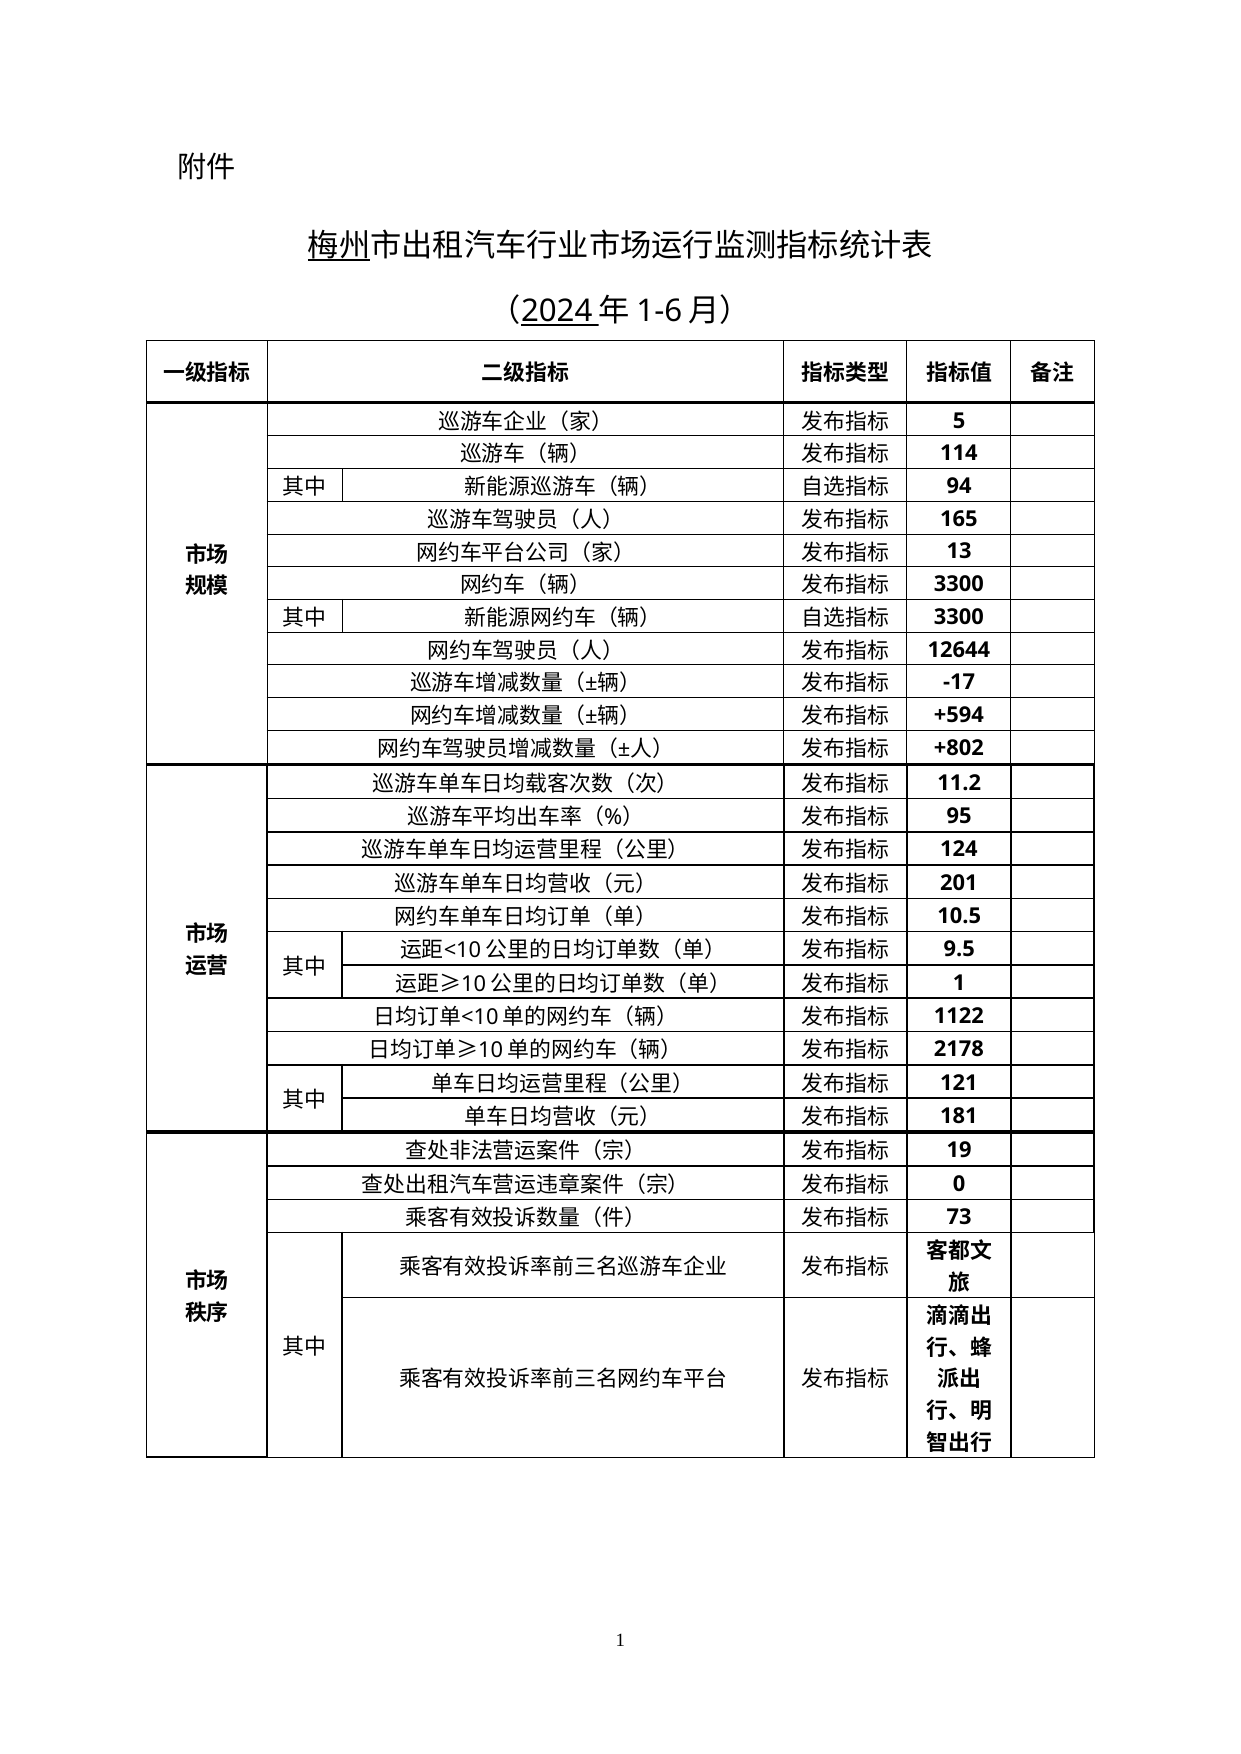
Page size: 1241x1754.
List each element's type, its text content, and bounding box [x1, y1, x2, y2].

table_cell 查处出租汽车营运违章案件（宗） [268, 1167, 783, 1198]
table_cell 网约车增减数量（±辆） [268, 698, 783, 730]
table_cell [1011, 404, 1094, 435]
text 梅州市出租汽车行业市场运行监测指标统计表 [177, 210, 1063, 275]
table_cell 其中 [268, 932, 341, 997]
table_header 一级指标 [147, 341, 267, 401]
table_cell 其中 [268, 600, 342, 632]
table_cell 发布指标 [784, 404, 906, 435]
table_cell 发布指标 [784, 633, 906, 664]
table_cell 12644 [907, 633, 1010, 664]
table_cell 5 [907, 404, 1010, 435]
table_cell 新能源网约车（辆） [343, 600, 783, 632]
table_cell 发布指标 [785, 1099, 906, 1130]
table_cell [1011, 665, 1094, 697]
table_cell 发布指标 [784, 665, 906, 697]
table_cell 发布指标 [785, 833, 906, 864]
table_cell [1012, 932, 1093, 964]
table_cell -17 [907, 665, 1010, 697]
table_cell +802 [907, 731, 1010, 763]
table_cell 2178 [908, 1032, 1010, 1064]
table_cell 巡游车驾驶员（人） [268, 502, 783, 533]
text 附件 [177, 133, 1063, 198]
table_cell 114 [907, 436, 1010, 468]
table_cell 发布指标 [785, 1233, 906, 1297]
table_cell [1012, 1167, 1093, 1198]
table_cell [1012, 1066, 1093, 1097]
table_cell [1012, 1032, 1093, 1064]
table_cell 查处非法营运案件（宗） [268, 1134, 783, 1165]
table_cell 发布指标 [784, 535, 906, 566]
table_cell 124 [908, 833, 1010, 864]
table_cell 121 [908, 1066, 1010, 1097]
table_cell 10.5 [908, 899, 1010, 931]
table_cell [1012, 899, 1093, 931]
table_cell 73 [908, 1200, 1010, 1232]
table_cell 发布指标 [785, 999, 906, 1031]
table_cell 市场 规模 [147, 404, 267, 763]
table_cell 网约车驾驶员（人） [268, 633, 783, 664]
table_cell 发布指标 [785, 932, 906, 964]
table_cell 13 [907, 535, 1010, 566]
table_header 备注 [1011, 341, 1094, 401]
table_cell 发布指标 [785, 1134, 906, 1165]
table_cell 其中 [268, 1066, 341, 1130]
table_cell 19 [908, 1134, 1010, 1165]
table_cell 发布指标 [784, 502, 906, 533]
table_cell [1011, 469, 1094, 501]
table_cell 201 [908, 866, 1010, 897]
table_cell 网约车平台公司（家） [268, 535, 783, 566]
table_cell [1011, 436, 1094, 468]
table_cell 巡游车单车日均运营里程（公里） [268, 833, 783, 864]
table_cell 发布指标 [785, 1066, 906, 1097]
table_cell 发布指标 [784, 698, 906, 730]
table_cell [1012, 833, 1093, 864]
table_cell 市场 运营 [147, 766, 266, 1130]
table_cell [1011, 633, 1094, 664]
table_cell 网约车单车日均订单（单） [268, 899, 783, 931]
table_cell [1012, 999, 1093, 1031]
table_cell 网约车（辆） [268, 567, 783, 599]
table_cell 日均订单≥10单的网约车（辆） [268, 1032, 783, 1064]
table_cell 发布指标 [785, 1167, 906, 1198]
table_cell 日均订单<10单的网约车（辆） [268, 999, 783, 1031]
table_cell [1012, 1233, 1094, 1297]
table_cell 发布指标 [785, 899, 906, 931]
table_cell 乘客有效投诉数量（件） [268, 1200, 783, 1232]
table_cell 181 [908, 1099, 1010, 1130]
table_cell 巡游车单车日均载客次数（次） [268, 766, 783, 798]
table_header 二级指标 [268, 341, 783, 401]
table_cell 网约车驾驶员增减数量（±人） [268, 731, 783, 763]
table_cell 市场 秩序 [147, 1134, 266, 1456]
table_cell 0 [908, 1167, 1010, 1198]
table_cell 3300 [907, 600, 1010, 632]
table_cell 客都文旅 [908, 1233, 1010, 1297]
table_cell 发布指标 [785, 1298, 906, 1456]
table_cell 巡游车平均出车率（%） [268, 799, 783, 831]
table_cell 乘客有效投诉率前三名巡游车企业 [343, 1233, 783, 1297]
table_cell 165 [907, 502, 1010, 533]
table_cell 9.5 [908, 932, 1010, 964]
text （2024年1-6月） [177, 275, 1063, 340]
table_cell 发布指标 [785, 866, 906, 897]
table_cell [1012, 1200, 1093, 1232]
table_cell 巡游车企业（家） [268, 404, 783, 435]
table_cell [1011, 600, 1094, 632]
table_cell 发布指标 [785, 966, 906, 997]
table_cell [1011, 535, 1094, 566]
table_cell [1011, 567, 1094, 599]
table_cell 发布指标 [785, 766, 906, 798]
table_cell 发布指标 [784, 731, 906, 763]
table_cell [1012, 1134, 1093, 1165]
table_cell +594 [907, 698, 1010, 730]
table_cell 单车日均营收（元） [343, 1099, 783, 1130]
table_cell 发布指标 [784, 436, 906, 468]
table_cell 发布指标 [785, 799, 906, 831]
table_cell 乘客有效投诉率前三名网约车平台 [343, 1298, 783, 1456]
table_cell 发布指标 [785, 1200, 906, 1232]
table_cell [1011, 731, 1094, 763]
table_cell 巡游车单车日均营收（元） [268, 866, 783, 897]
table_cell [1012, 1099, 1093, 1130]
table_cell [1012, 866, 1093, 897]
table_cell 发布指标 [784, 567, 906, 599]
table_cell 11.2 [908, 766, 1010, 798]
table_cell 自选指标 [784, 600, 906, 632]
table_cell 运距≥10公里的日均订单数（单） [343, 966, 783, 997]
table_cell 3300 [907, 567, 1010, 599]
table_cell 1122 [908, 999, 1010, 1031]
table_cell [1012, 799, 1093, 831]
table_cell 巡游车增减数量（±辆） [268, 665, 783, 697]
table_cell 发布指标 [785, 1032, 906, 1064]
table_cell 1 [908, 966, 1010, 997]
table_header 指标值 [907, 341, 1010, 401]
table_cell 单车日均运营里程（公里） [343, 1066, 783, 1097]
table_cell [1012, 766, 1093, 798]
table_cell 巡游车（辆） [268, 436, 783, 468]
table_cell 其中 [268, 469, 342, 501]
table_cell 运距<10公里的日均订单数（单） [343, 932, 783, 964]
table_cell 95 [908, 799, 1010, 831]
table_cell [1011, 698, 1094, 730]
table_cell 新能源巡游车（辆） [343, 469, 783, 501]
table_cell 滴滴出行、蜂派出行、明智出行 [908, 1298, 1010, 1456]
table_cell 94 [907, 469, 1010, 501]
table_cell [1011, 502, 1094, 533]
table_cell 其中 [268, 1233, 341, 1456]
table_cell 自选指标 [784, 469, 906, 501]
table_cell [1012, 966, 1093, 997]
table_cell [1012, 1298, 1094, 1456]
table_header 指标类型 [784, 341, 906, 401]
